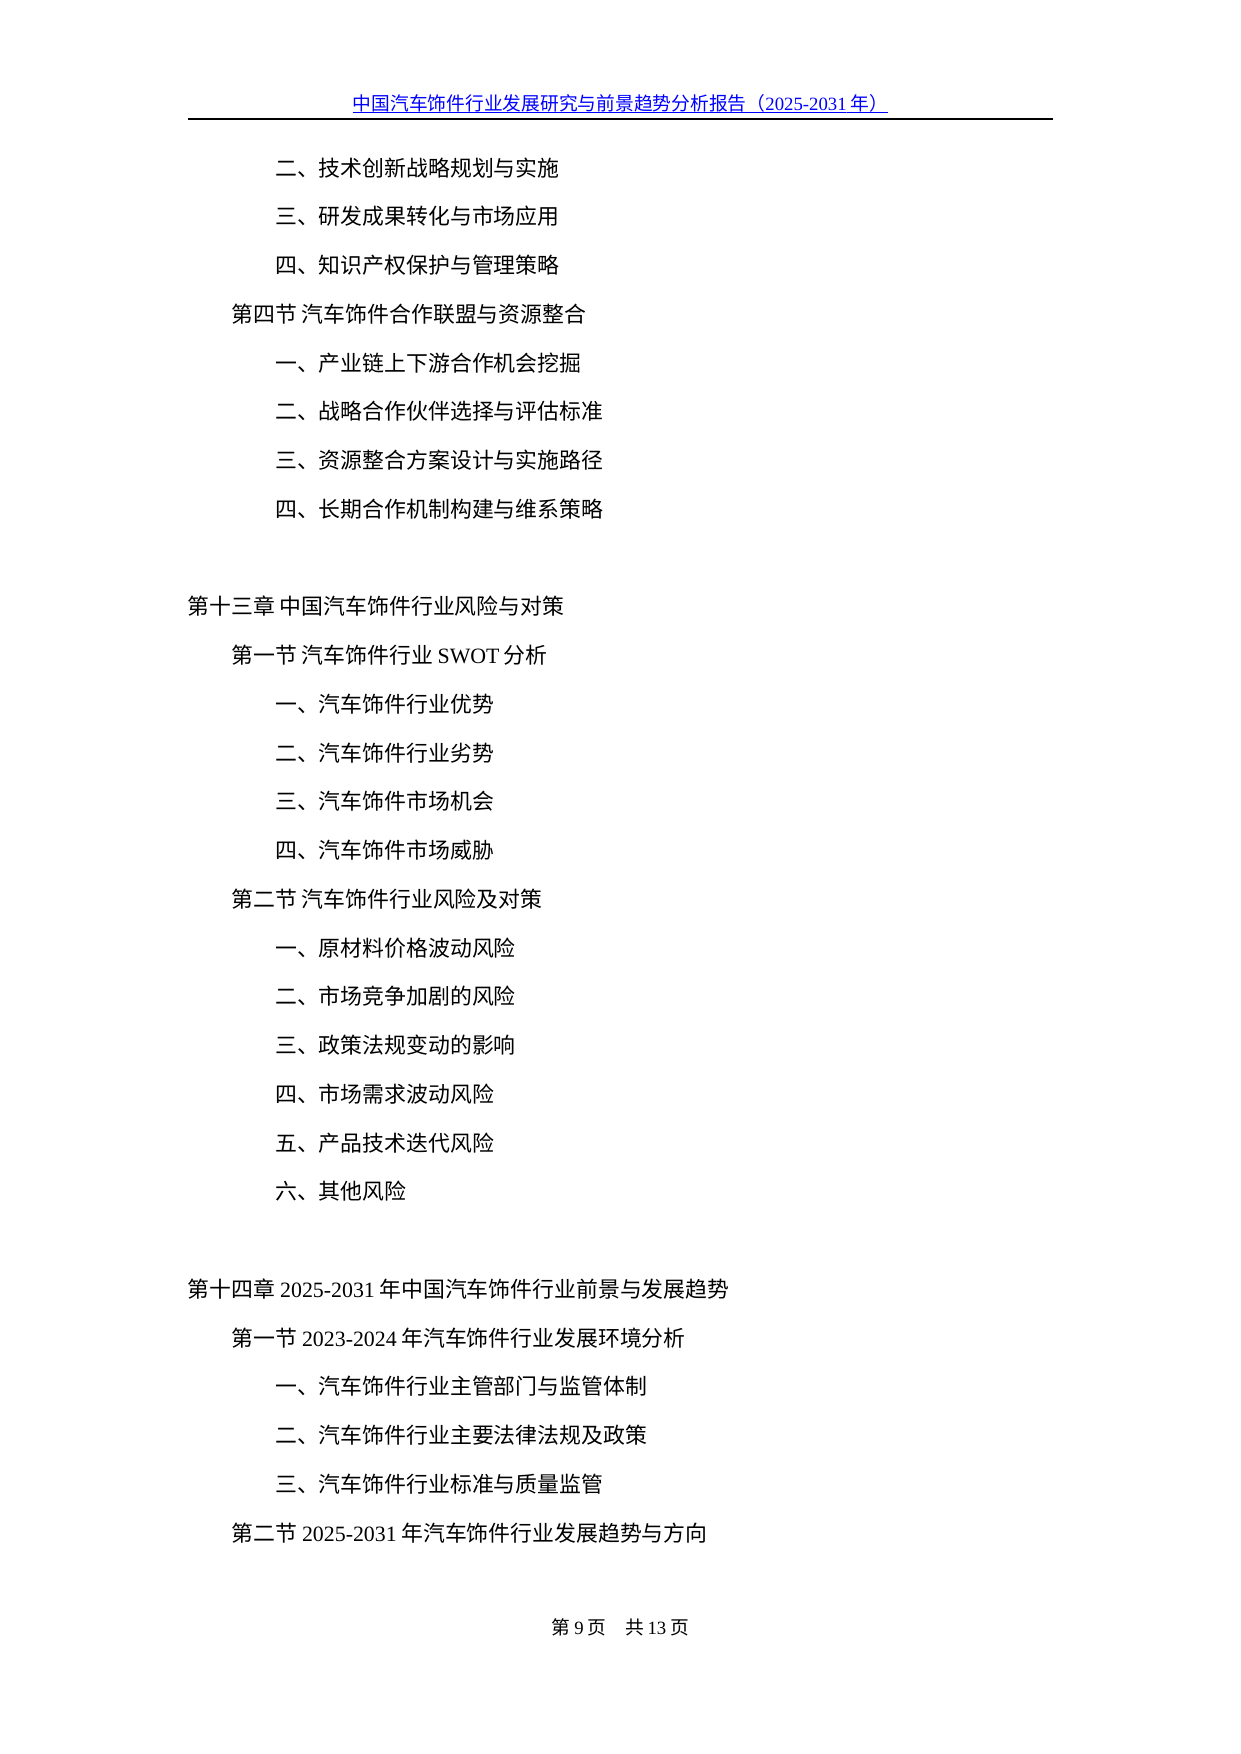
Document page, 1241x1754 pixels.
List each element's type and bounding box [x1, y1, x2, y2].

text [187, 150, 1053, 1548]
